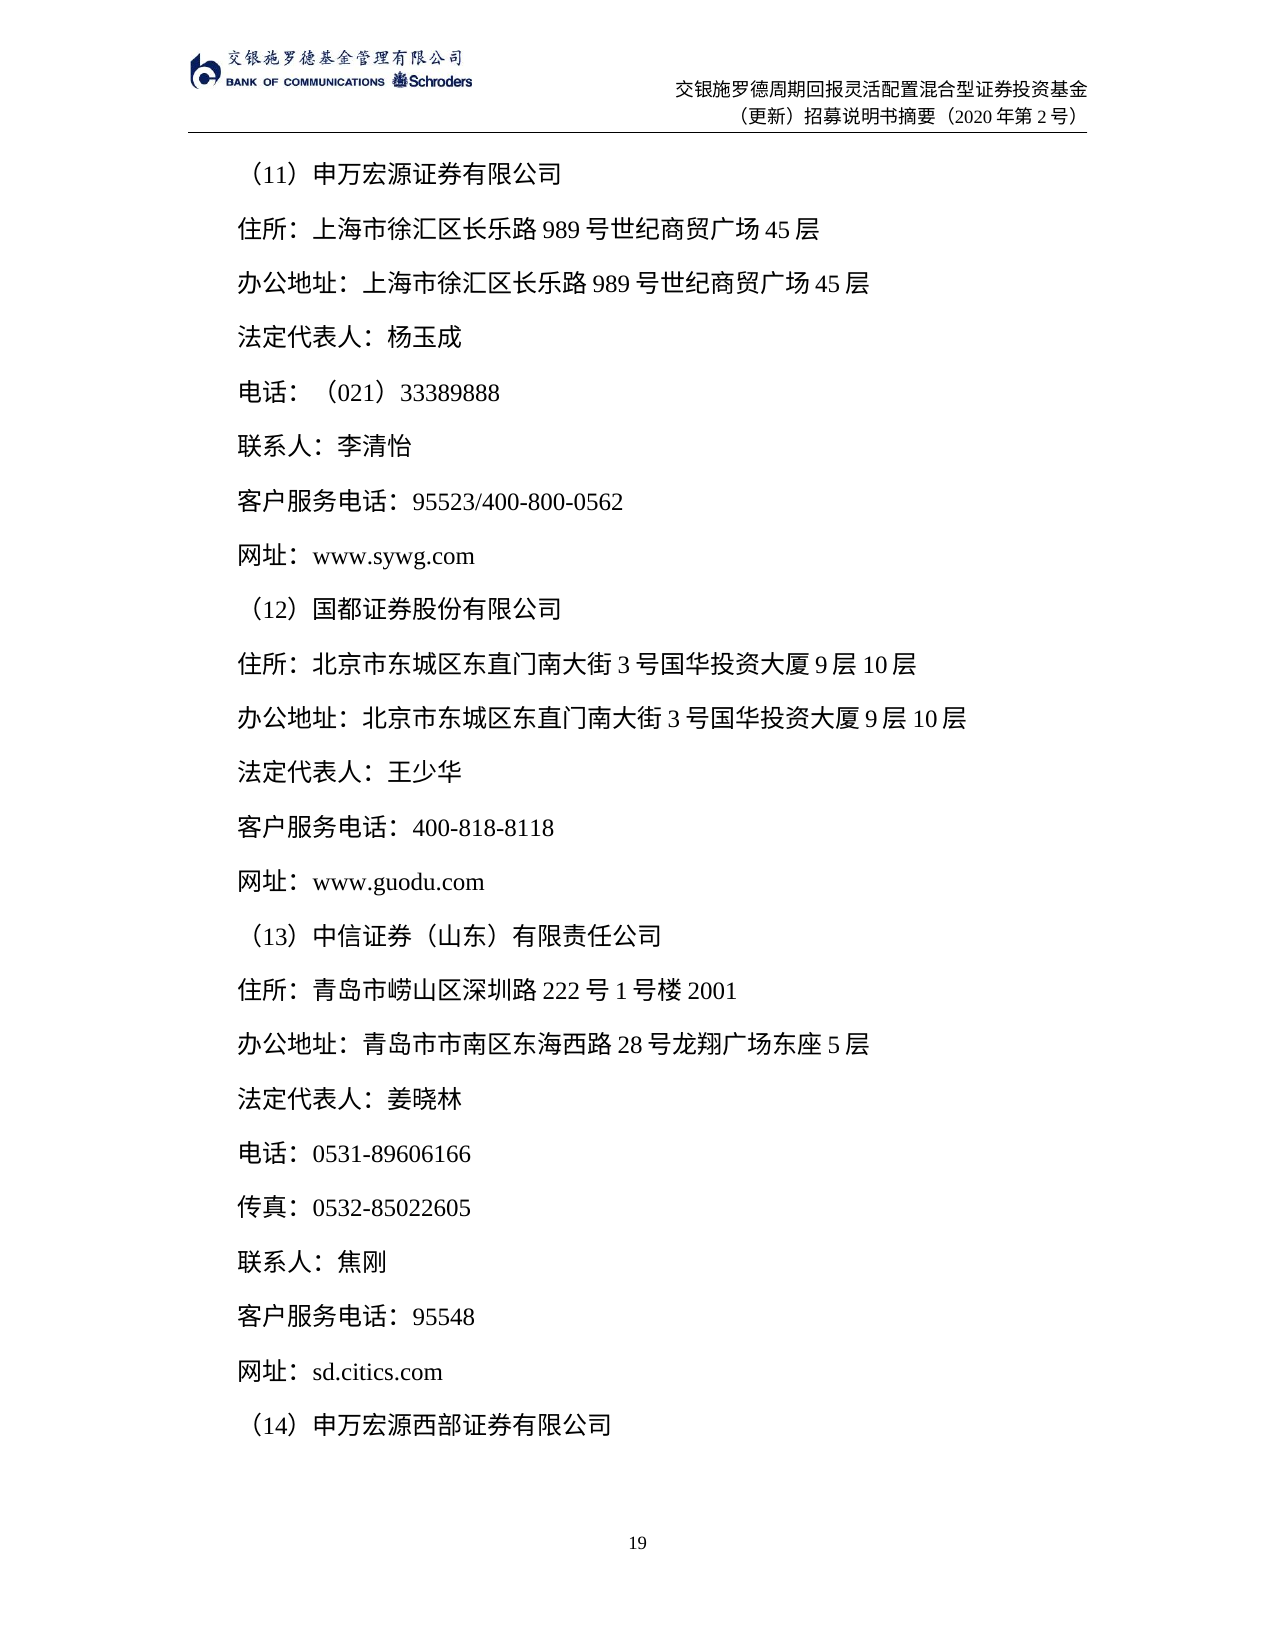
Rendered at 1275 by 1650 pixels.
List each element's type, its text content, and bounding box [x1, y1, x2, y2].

text 网址：sd.citics.com [187, 1351, 1087, 1387]
text 住所：青岛市崂山区深圳路222号1号楼2001 [187, 970, 1087, 1007]
text 客户服务电话：95523/400-800-0562 [187, 481, 1087, 517]
text 传真：0532-85022605 [187, 1188, 1087, 1224]
text 办公地址：青岛市市南区东海西路28号龙翔广场东座5层 [187, 1025, 1087, 1061]
text 联系人：李清怡 [187, 427, 1087, 463]
text （11）申万宏源证券有限公司 [187, 155, 1087, 191]
text 住所：北京市东城区东直门南大街3号国华投资大厦9层10层 [187, 644, 1087, 680]
text 法定代表人：姜晓林 [187, 1079, 1087, 1115]
text 电话：（021）33389888 [187, 372, 1087, 408]
picture [190, 50, 472, 89]
text （12）国都证券股份有限公司 [187, 590, 1087, 626]
text 电话：0531-89606166 [187, 1133, 1087, 1170]
text 网址：www.sywg.com [187, 535, 1087, 572]
text 法定代表人：杨玉成 [187, 318, 1087, 354]
text 办公地址：北京市东城区东直门南大街3号国华投资大厦9层10层 [187, 698, 1087, 735]
text 客户服务电话：95548 [187, 1297, 1087, 1333]
text 住所：上海市徐汇区长乐路989号世纪商贸广场45层 [187, 209, 1087, 245]
text 法定代表人：王少华 [187, 753, 1087, 789]
text （14）申万宏源西部证券有限公司 [187, 1405, 1087, 1442]
text 网址：www.guodu.com [187, 862, 1087, 898]
text 客户服务电话：400-818-8118 [187, 807, 1087, 843]
text 办公地址：上海市徐汇区长乐路989号世纪商贸广场45层 [187, 263, 1087, 300]
text （13）中信证券（山东）有限责任公司 [187, 916, 1087, 952]
text 联系人：焦刚 [187, 1242, 1087, 1278]
